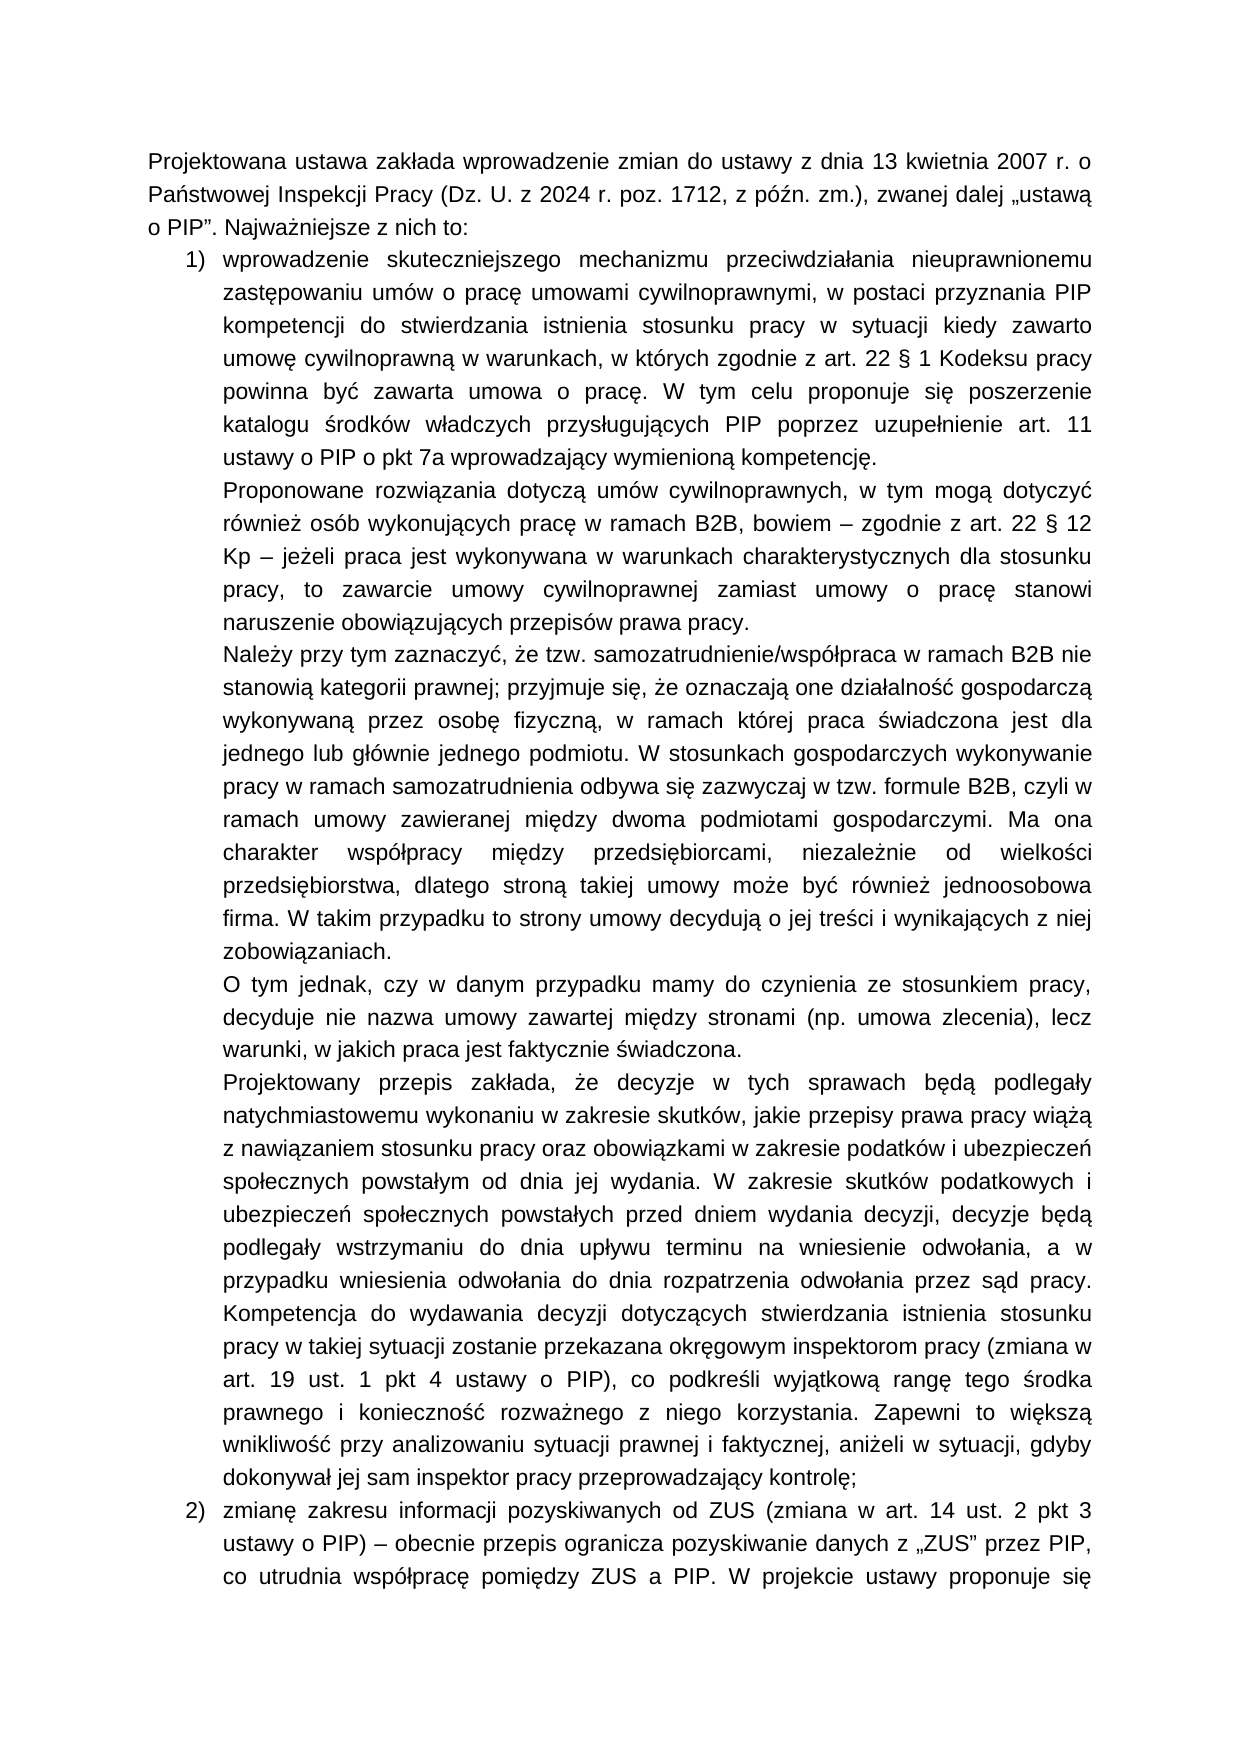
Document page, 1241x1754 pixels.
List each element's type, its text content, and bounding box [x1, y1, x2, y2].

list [185, 1497, 1093, 1589]
list wprowadzenie skuteczniejszego mechanizmu przeciwdziałania nieuprawnionemu zastępowaniu umów o pracę umowami cywilnoprawnymi, w postaci przyznania PIP kompetencji do stwierdzania istnienia stosunku pracy w sytuacji kiedy zawarto umowę cywilnoprawną w warunkach, w których zgodnie z art. 22 § 1 Kodeksu pracy powinna być zawarta umowa o pracę. W tym celu proponuje się poszerzenie katalogu środków władczych przysługujących PIP poprzez uzupełnienie art. 11 ustawy o PIP o pkt 7a wprowadzający wymienioną kompetencję. [185, 246, 1093, 470]
text Projektowana ustawa zakłada wprowadzenie zmian do ustawy z dnia 13 kwietnia 2007 r. o Państwowej Inspekcji Pracy (Dz. U. z 2024 r. poz. 1712, z późn. zm.), zwanej dalej „ustawą o PIP”. Najważniejsze z nich to: [148, 148, 1093, 240]
list Projektowany przepis zakłada, że decyzje w tych sprawach będą podlegały natychmiastowemu wykonaniu w zakresie skutków, jakie przepisy prawa pracy wiążą z nawiązaniem stosunku pracy oraz obowiązkami w zakresie podatków i ubezpieczeń społecznych powstałym od dnia jej wydania. W zakresie skutków podatkowych i ubezpieczeń społecznych powstałych przed dniem wydania decyzji, decyzje będą podlegały wstrzymaniu do dnia upływu terminu na wniesienie odwołania, a w przypadku wniesienia odwołania do dnia rozpatrzenia odwołania przez sąd pracy. Kompetencja do wydawania decyzji dotyczących stwierdzania istnienia stosunku pracy w takiej sytuacji zostanie przekazana okręgowym inspektorom pracy (zmiana w art. 19 ust. 1 pkt 4 ustawy o PIP), co podkreśli wyjątkową rangę tego środka prawnego i konieczność rozważnego z niego korzystania. Zapewni to większą wnikliwość przy analizowaniu sytuacji prawnej i faktycznej, aniżeli w sytuacji, gdyby dokonywał jej sam inspektor pracy przeprowadzający kontrolę; [223, 1069, 1093, 1491]
list Należy przy tym zaznaczyć, że tzw. samozatrudnienie/współpraca w ramach B2B nie stanowią kategorii prawnej; przyjmuje się, że oznaczają one działalność gospodarczą wykonywaną przez osobę fizyczną, w ramach której praca świadczona jest dla jednego lub głównie jednego podmiotu. W stosunkach gospodarczych wykonywanie pracy w ramach samozatrudnienia odbywa się zazwyczaj w tzw. formule B2B, czyli w ramach umowy zawieranej między dwoma podmiotami gospodarczymi. Ma ona charakter współpracy między przedsiębiorcami, niezależnie od wielkości przedsiębiorstwa, dlatego stroną takiej umowy może być również jednoosobowa firma. W takim przypadku to strony umowy decydują o jej treści i wynikających z niej zobowiązaniach. [223, 641, 1093, 964]
list Proponowane rozwiązania dotyczą umów cywilnoprawnych, w tym mogą dotyczyć również osób wykonujących pracę w ramach B2B, bowiem – zgodnie z art. 22 § 12 Kp – jeżeli praca jest wykonywana w warunkach charakterystycznych dla stosunku pracy, to zawarcie umowy cywilnoprawnej zamiast umowy o pracę stanowi naruszenie obowiązujących przepisów prawa pracy. [223, 477, 1093, 635]
list O tym jednak, czy w danym przypadku mamy do czynienia ze stosunkiem pracy, decyduje nie nazwa umowy zawartej między stronami (np. umowa zlecenia), lecz warunki, w jakich praca jest faktycznie świadczona. [223, 971, 1093, 1063]
